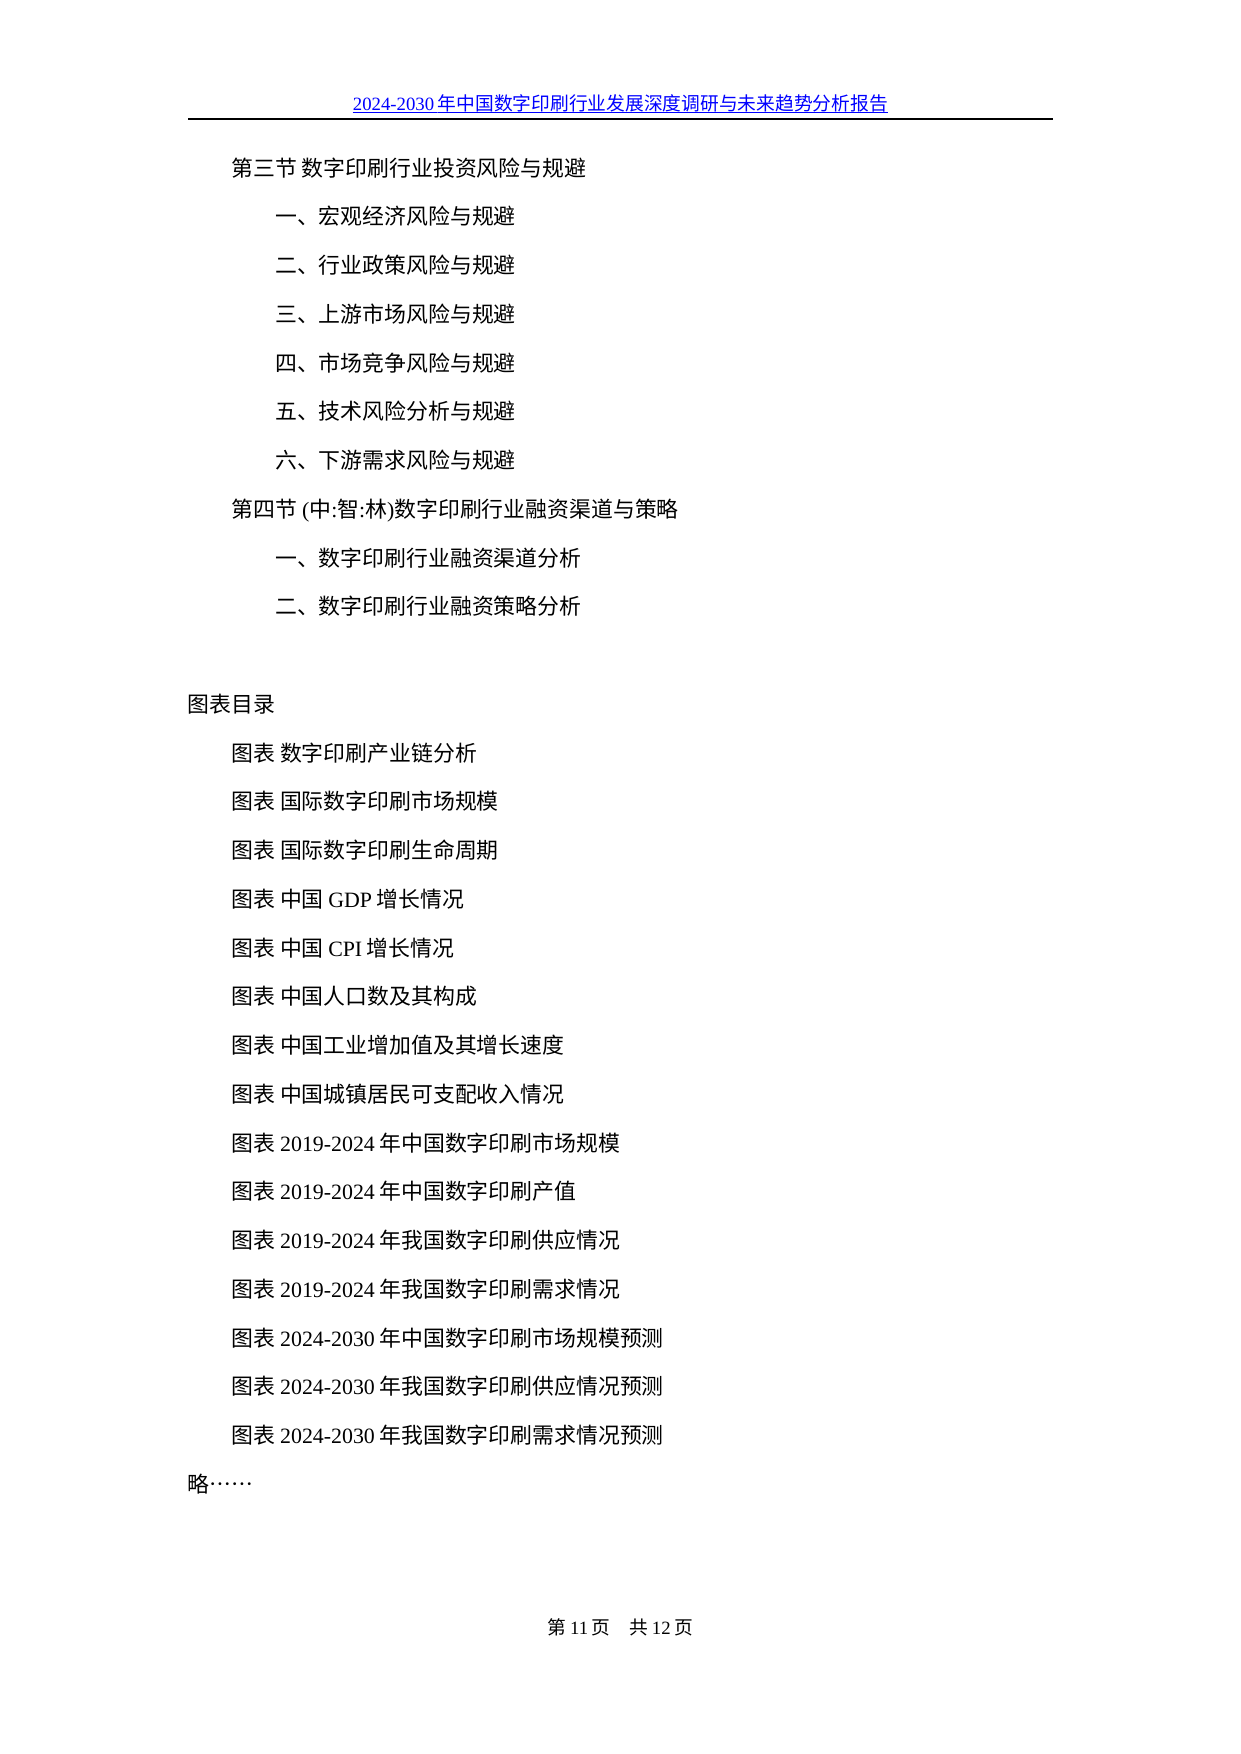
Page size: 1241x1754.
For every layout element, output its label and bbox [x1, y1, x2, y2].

text [187, 150, 1053, 1499]
